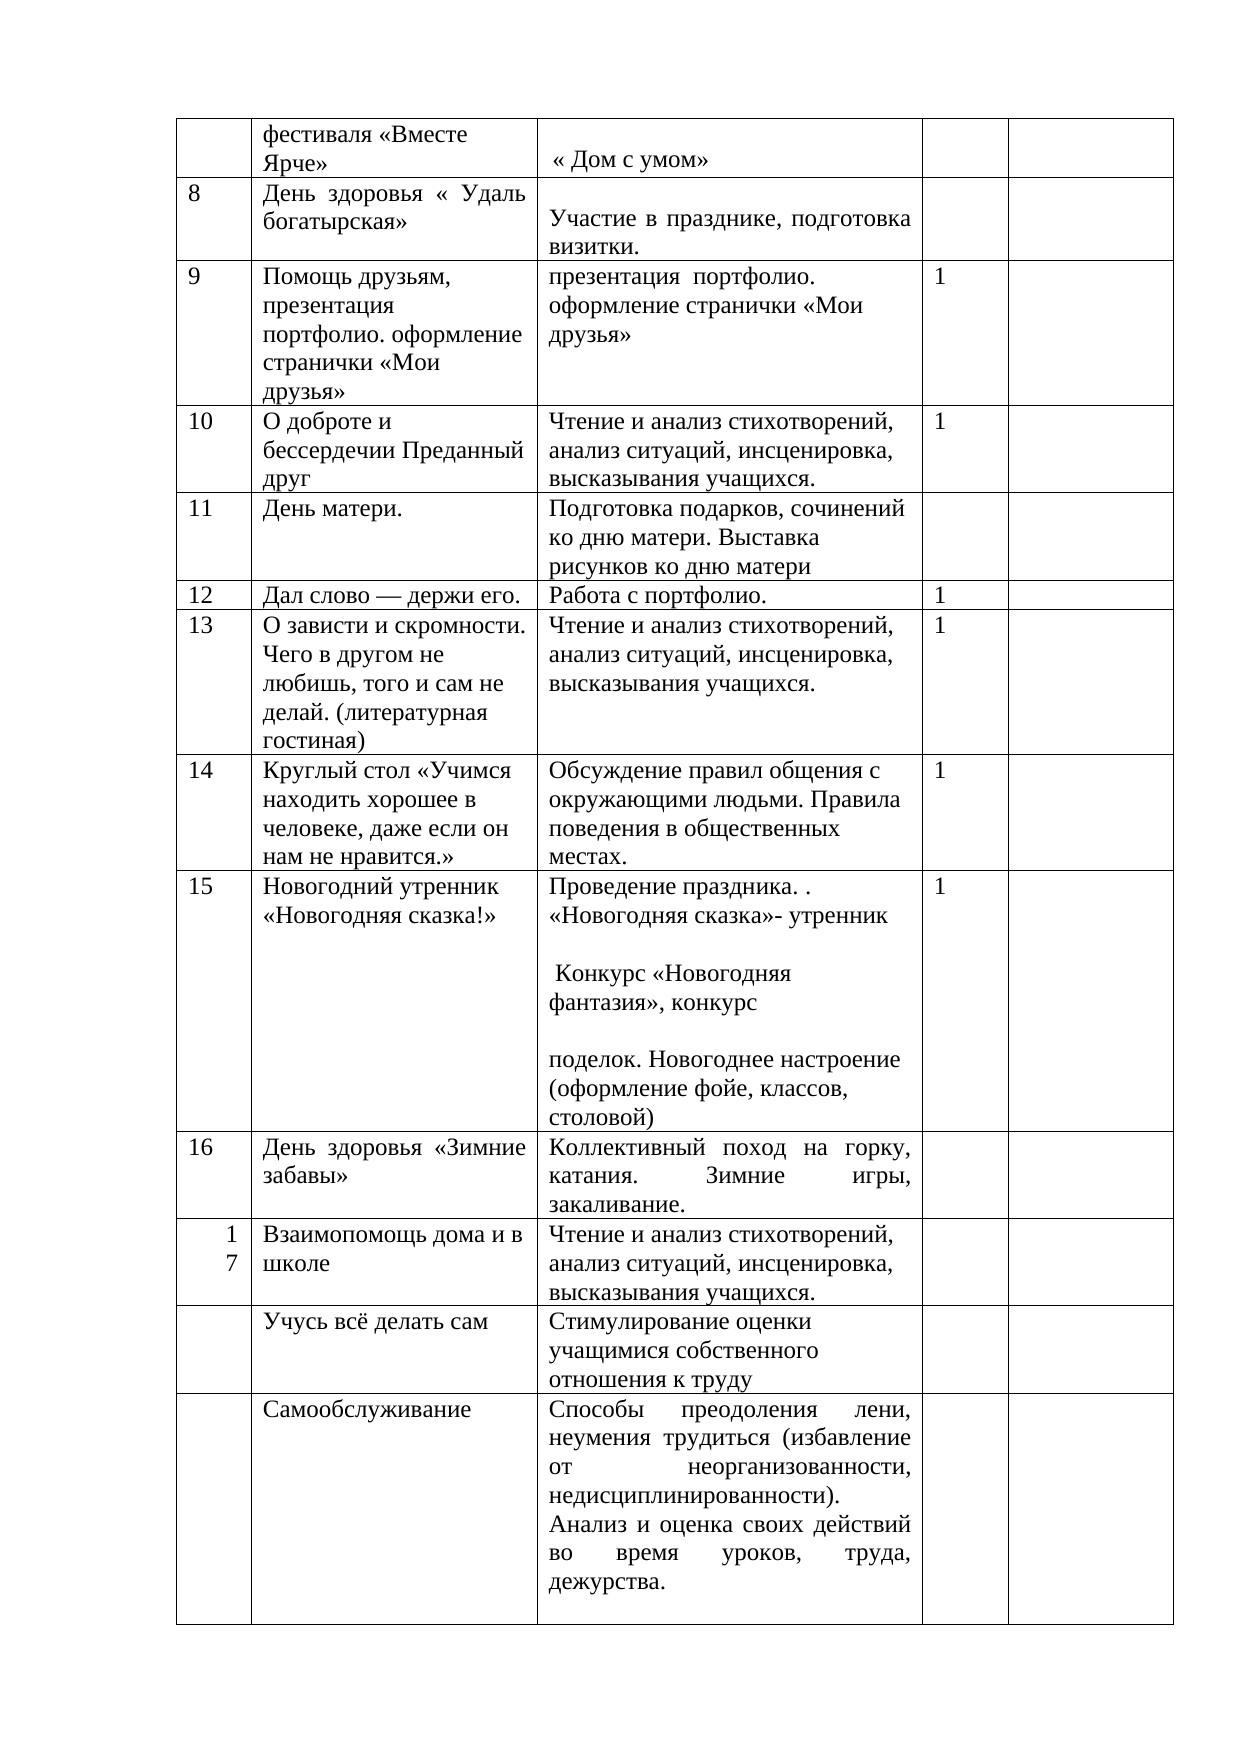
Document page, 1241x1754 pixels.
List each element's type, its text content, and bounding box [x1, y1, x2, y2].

table_cell 15 [177, 871, 251, 1131]
table_cell День здоровья « Удаль богатырская» [252, 178, 537, 260]
table_cell [1009, 1219, 1173, 1305]
table_cell Чтение и анализ стихотворений, анализ ситуаций, инсценировка, высказывания учащихся. [538, 610, 922, 754]
table_cell Работа с портфолио. [538, 581, 922, 609]
table_cell 1 [923, 755, 1008, 870]
table_cell [177, 1394, 251, 1624]
table_cell [1009, 581, 1173, 609]
table_cell [1009, 1306, 1173, 1393]
table_cell Круглый стол «Учимся находить хорошее в человеке, даже если он нам не нравится.» [252, 755, 537, 870]
table_cell Чтение и анализ стихотворений, анализ ситуаций, инсценировка, высказывания учащихся. [538, 406, 922, 492]
table_cell [1009, 406, 1173, 492]
table_cell [1009, 261, 1173, 405]
table_cell [923, 119, 1008, 177]
table_cell 14 [177, 755, 251, 870]
table_cell [1009, 755, 1173, 870]
table_cell 13 [177, 610, 251, 754]
table_cell 17 [177, 1219, 251, 1305]
table_cell День матери. [252, 493, 537, 579]
table_cell [1009, 178, 1173, 260]
table_cell 1 [923, 871, 1008, 1131]
table_cell Чтение и анализ стихотворений, анализ ситуаций, инсценировка, высказывания учащихся. [538, 1219, 922, 1305]
table_cell [923, 1306, 1008, 1393]
table_cell Стимулирование оценки учащимися собственного отношения к труду [538, 1306, 922, 1393]
table_cell [1009, 871, 1173, 1131]
table_cell 1 [923, 406, 1008, 492]
table_cell [1009, 1394, 1173, 1624]
table_cell [1009, 610, 1173, 754]
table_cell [538, 119, 922, 177]
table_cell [538, 1394, 922, 1624]
table_cell [923, 493, 1008, 579]
table_cell [923, 1132, 1008, 1218]
table_cell [923, 178, 1008, 260]
table_cell Дал слово — держи его. [252, 581, 537, 609]
table_cell Помощь друзьям, презентация портфолио. оформление странички «Мои друзья» [252, 261, 537, 405]
table_cell 11 [177, 493, 251, 579]
table_cell День здоровья «Зимние забавы» [252, 1132, 537, 1218]
table_cell Взаимопомощь дома и в школе [252, 1219, 537, 1305]
table_cell Учусь всё делать сам [252, 1306, 537, 1393]
table_cell 10 [177, 406, 251, 492]
table_cell [1009, 119, 1173, 177]
table_cell [923, 1219, 1008, 1305]
table_cell Самообслуживание [252, 1394, 537, 1624]
table_cell 12 [177, 581, 251, 609]
table_cell Обсуждение правил общения с окружающими людьми. Правила поведения в общественных местах. [538, 755, 922, 870]
table_cell О зависти и скромности. Чего в другом не любишь, того и сам не делай. (литературная гостиная) [252, 610, 537, 754]
table_cell 8 [177, 178, 251, 260]
table_cell О доброте и бессердечии Преданный друг [252, 406, 537, 492]
table_cell 1 [923, 610, 1008, 754]
table_cell [923, 1394, 1008, 1624]
table_cell 9 [177, 261, 251, 405]
table_cell Участие в празднике, подготовка визитки. [538, 178, 922, 260]
table_cell 1 [923, 261, 1008, 405]
table_cell 7 [177, 119, 251, 177]
table_cell Коллективный поход на горку, катания. Зимние игры, закаливание. [538, 1132, 922, 1218]
table_cell презентация портфолио. оформление странички «Мои друзья» [538, 261, 922, 405]
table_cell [252, 119, 537, 177]
table_cell [1009, 1132, 1173, 1218]
table_cell 1 [923, 581, 1008, 609]
table_cell Проведение праздника. . «Новогодняя сказка»- утренник Конкурс «Новогодняя фантазия», конкурс поделок. Новогоднее настроение (оформление фойе, классов, столовой) [538, 871, 922, 1131]
table_cell Подготовка подарков, сочинений ко дню матери. Выставка рисунков ко дню матери [538, 493, 922, 579]
table_cell 16 [177, 1132, 251, 1218]
table_cell [1009, 493, 1173, 579]
table_cell Новогодний утренник «Новогодняя сказка!» [252, 871, 537, 1131]
table_cell [177, 1306, 251, 1393]
